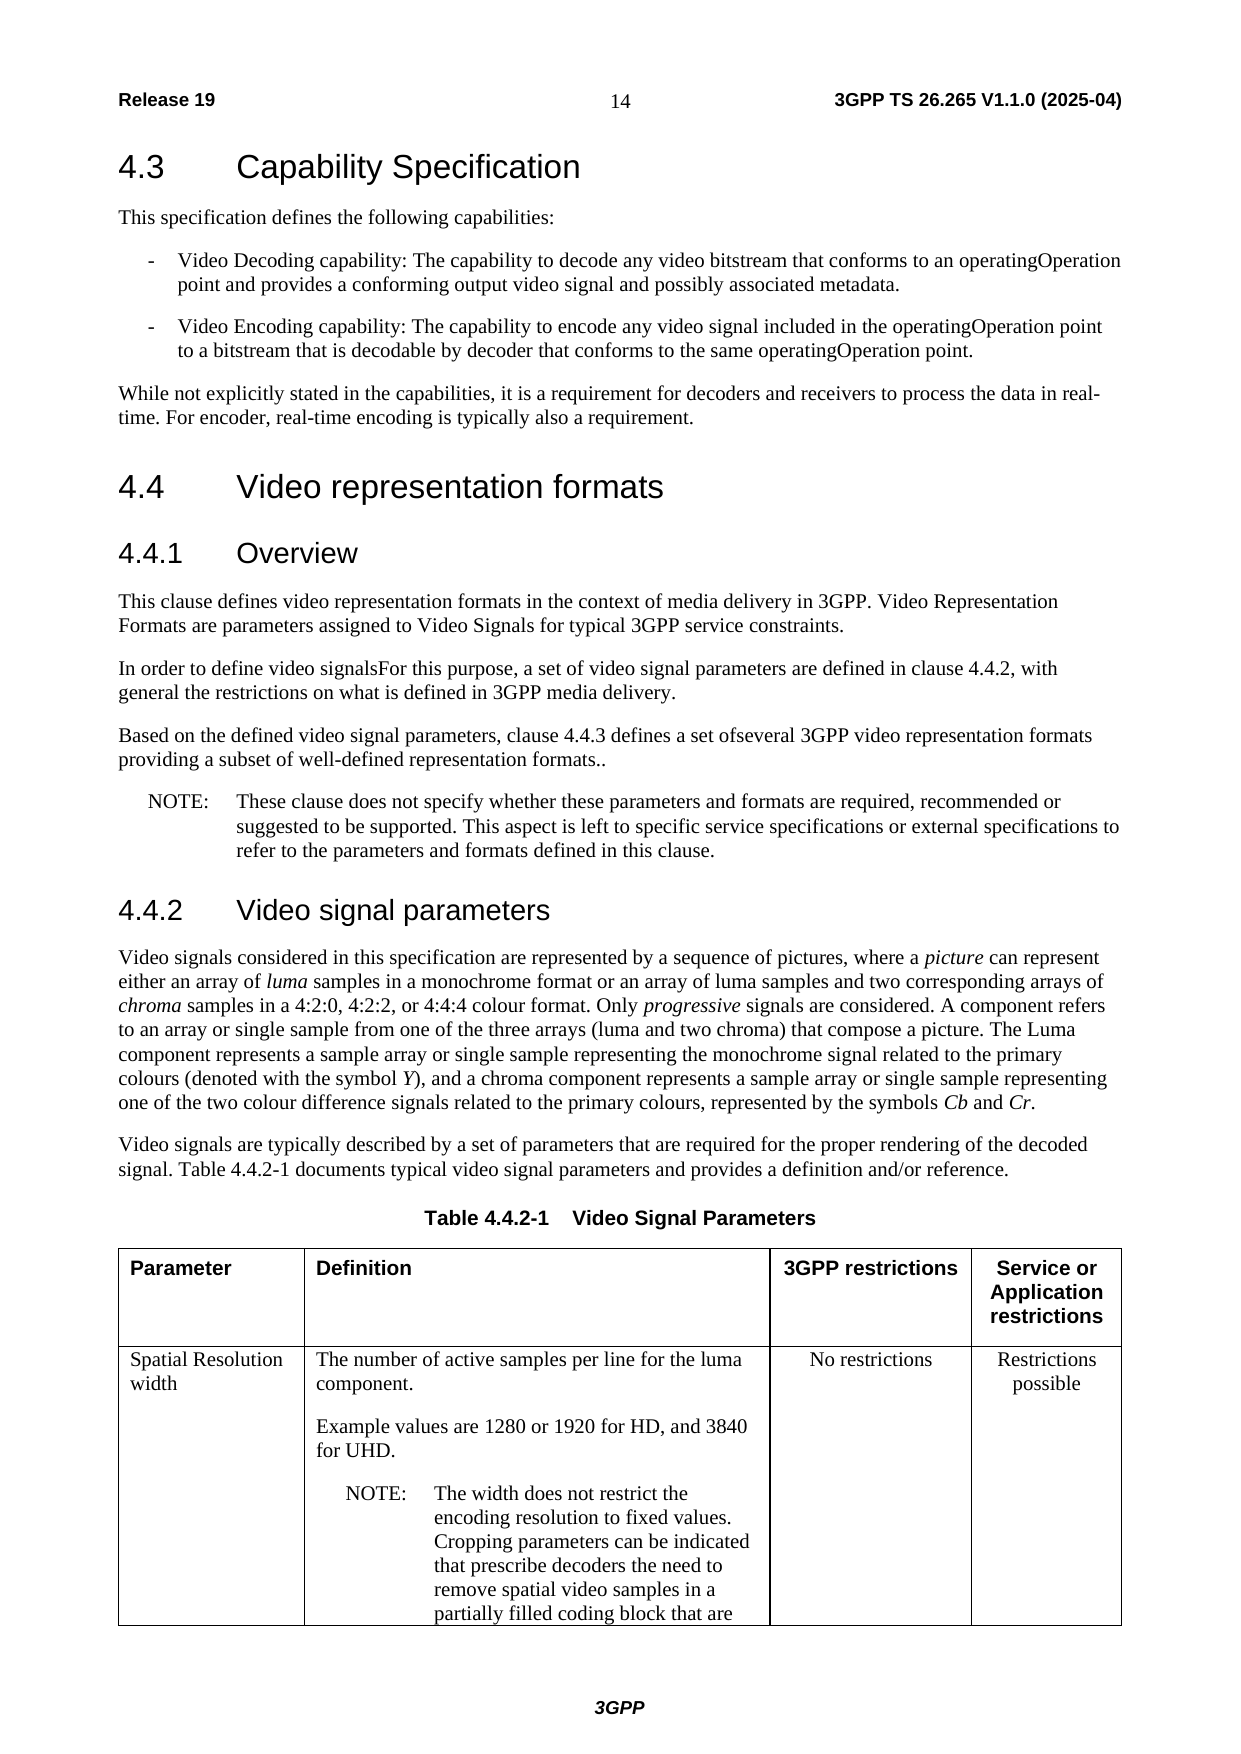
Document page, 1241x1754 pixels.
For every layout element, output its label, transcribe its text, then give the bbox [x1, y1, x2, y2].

text Video signals are typically described by a set of parameters that are required for the proper rendering of the decoded signal. Table 4.4.2-1 documents typical video signal parameters and provides a definition and/or reference. [118, 1132, 1122, 1181]
table_cell No restrictions [771, 1347, 971, 1625]
subtitle 4.4.2 Video signal parameters [118, 893, 1122, 926]
text Based on the defined video signal parameters, clause 4.4.3 defines video representation formats [118, 723, 1122, 771]
text This clause defines video representation formats in the context of media delivery in 3GPP. [118, 589, 1122, 637]
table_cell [119, 1347, 304, 1625]
text - Video Decoding capability: The capability to decode any video bitstream that conforms to an point and provides a conforming output video signal and possibly associated metadata. [148, 247, 1122, 296]
text - Video Encoding capability: The capability to encode any video signal included in the point to a bitstream that is decodable by decoder that conforms to the same point. [148, 314, 1122, 362]
subtitle 4.3 Capability Specification [118, 147, 1122, 186]
text , a set of video signal parameters are defined in clause 4.4.2, with restriction on what is defined in 3GPP media delivery. [118, 656, 1122, 704]
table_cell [305, 1347, 769, 1625]
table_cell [972, 1347, 1121, 1625]
subtitle 4.4 Video representation formats [118, 467, 1122, 505]
table_header Definition [305, 1249, 769, 1346]
text While not explicitly stated in the capabilities, it is a requirement for decoders and receivers to process the data in real-time. For encoder, real-time encoding is typically also a requirement. [118, 381, 1122, 429]
text Video signals considered in this specification are represented by a sequence of pictures, where a picture can represent either an array of luma samples in a monochrome format or an array of luma samples and two corresponding arrays of chroma samples in a 4:2:0, 4:2:2, or 4:4:4 colour format. Only progressive signals are considered. A component refers to an array or single sample from one of the three arrays (luma and two chroma) that compose a picture. The Luma component represents a sample array or single sample representing the monochrome signal related to the primary colours (denoted with the symbol Y), and a chroma component represents a sample array or single sample representing one of the two colour difference signals related to the primary colours, represented by the symbols Cb and Cr. [118, 945, 1122, 1114]
subtitle 4.4.1 Overview [118, 537, 1122, 570]
table_header Service or Application restrictions [972, 1249, 1121, 1346]
text Table 4.4.2-1 Video Signal Parameters [118, 1206, 1122, 1229]
table_header Parameter [119, 1249, 304, 1346]
table_header 3GPP restrictions [771, 1249, 971, 1346]
text This specification defines the following capabilities: [118, 205, 1122, 229]
